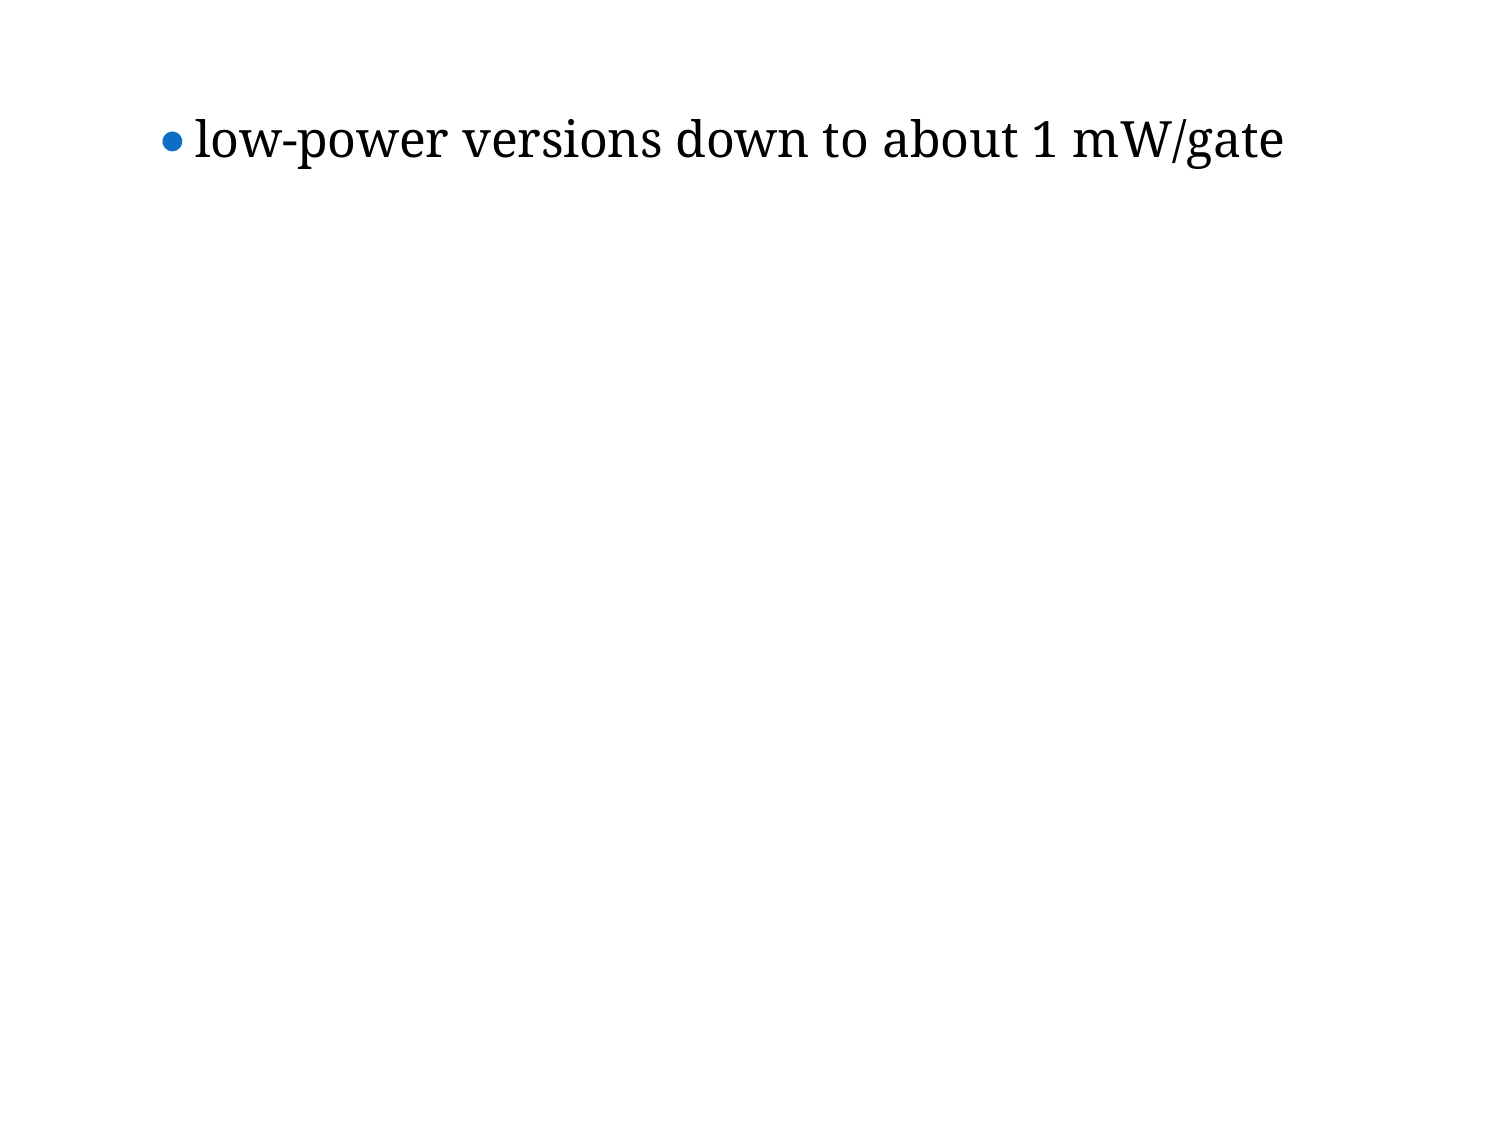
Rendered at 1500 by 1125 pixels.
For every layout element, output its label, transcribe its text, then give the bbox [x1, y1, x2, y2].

list low-power versions down to about 1 mW/gate [154, 104, 1500, 172]
